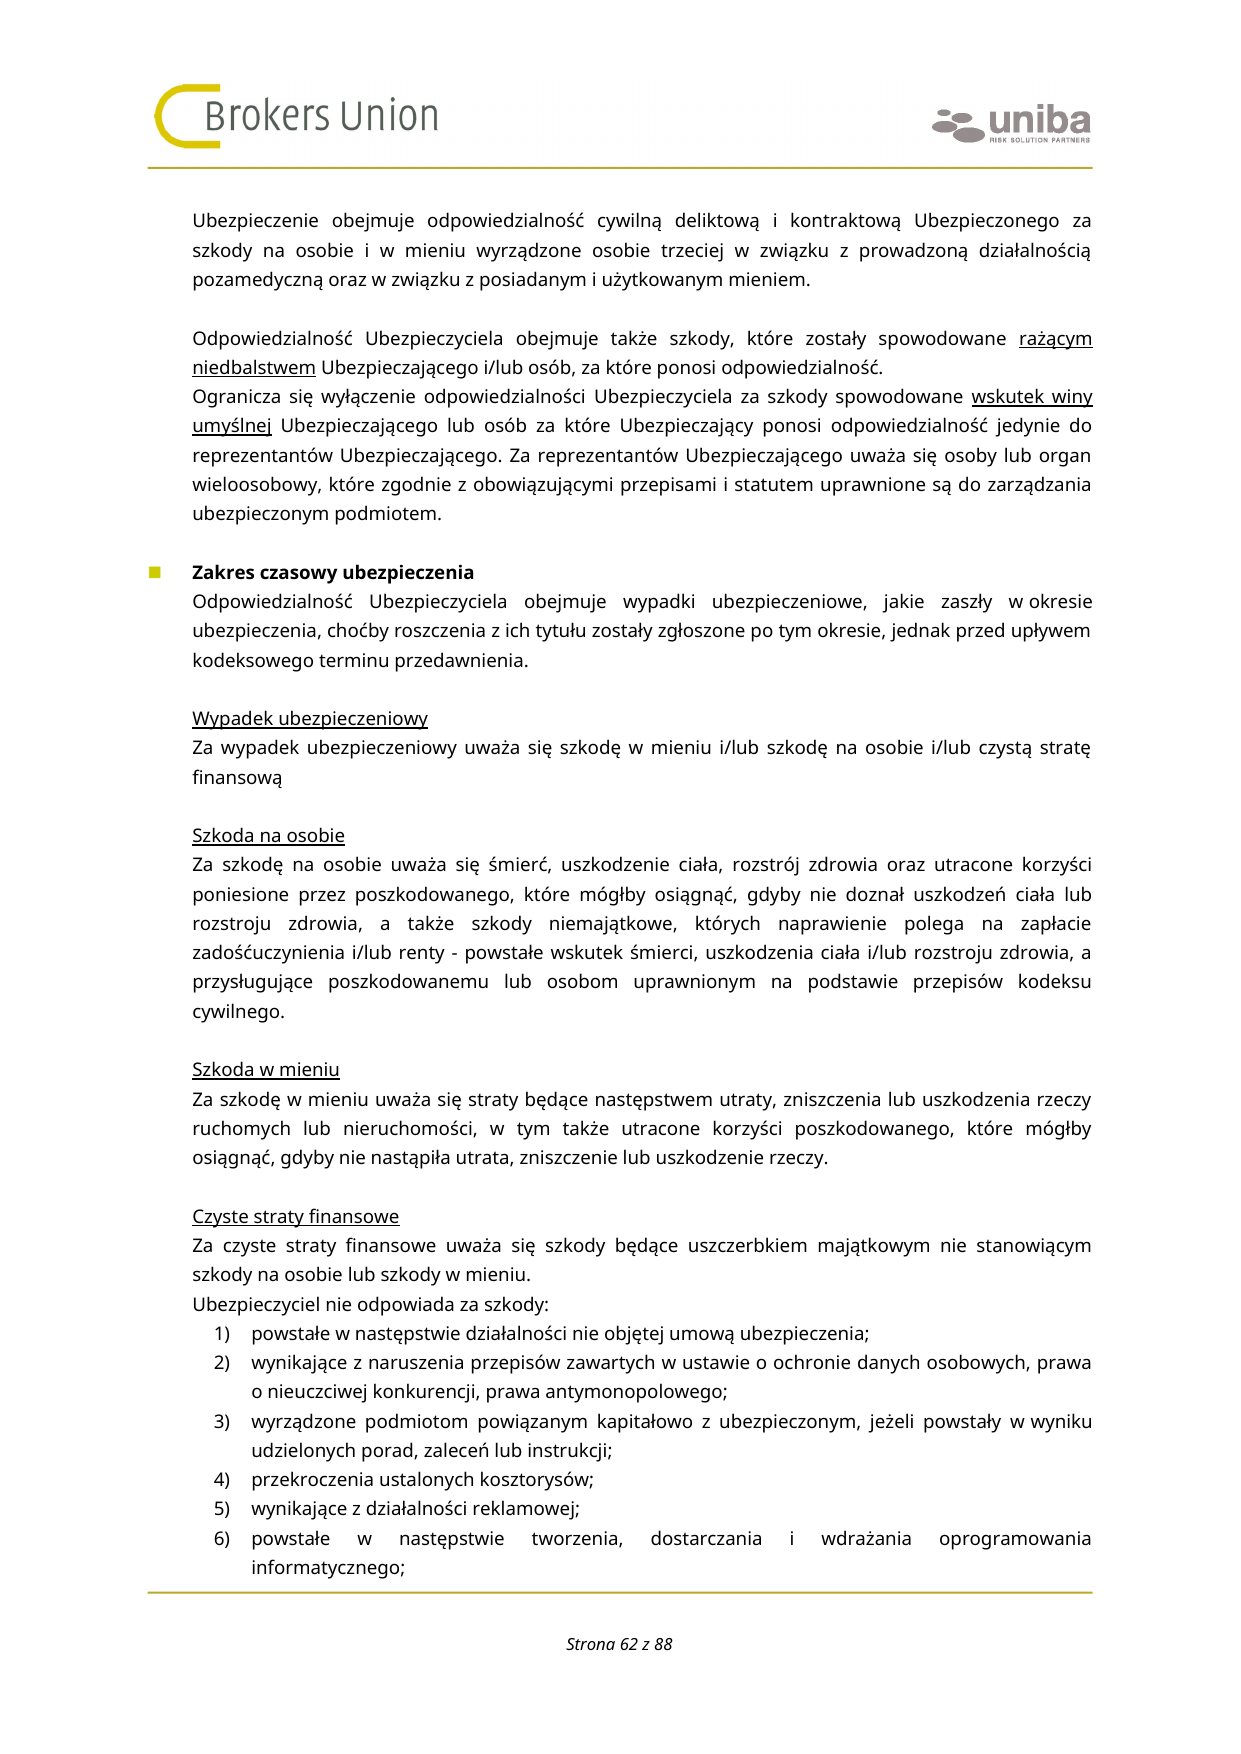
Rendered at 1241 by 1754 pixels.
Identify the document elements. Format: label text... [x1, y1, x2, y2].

list przekroczenia ustalonych kosztorysów; [213, 1466, 1093, 1492]
list wynikające z naruszenia przepisów zawartych w ustawie o ochronie danych osobowych, prawa o nieuczciwej konkurencji, prawa antymonopolowego; [213, 1349, 1093, 1404]
list powstałe w następstwie działalności nie objętej umową ubezpieczenia; [213, 1320, 1093, 1346]
text Czyste straty finansowe [148, 1203, 1093, 1228]
text Szkoda na osobie [192, 822, 1093, 848]
text Za szkodę na osobie uważa się śmierć, uszkodzenie ciała, rozstrój zdrowia oraz utracone korzyści poniesione przez poszkodowanego, które mógłby osiągnąć, gdyby nie doznał uszkodzeń ciała lub rozstroju zdrowia, a także szkody niemajątkowe, których naprawienie polega na zapłacie zadośćuczynienia i/lub renty - powstałe wskutek śmierci, uszkodzenia ciała i/lub rozstroju zdrowia, a przysługujące poszkodowanemu lub osobom uprawnionym na podstawie przepisów kodeksu cywilnego. [192, 852, 1093, 1024]
list Zakres czasowy ubezpieczenia [154, 559, 1093, 584]
text Wypadek ubezpieczeniowy [192, 705, 1093, 731]
list wynikające z działalności reklamowej; [213, 1496, 1093, 1521]
text Szkoda w mieniu [192, 1057, 1093, 1082]
text Za czyste straty finansowe uważa się szkody będące uszczerbkiem majątkowym nie stanowiącym szkody na osobie lub szkody w mieniu. [192, 1232, 1093, 1287]
list wyrządzone podmiotom powiązanym kapitałowo z ubezpieczonym, jeżeli powstały w wyniku udzielonych porad, zaleceń lub instrukcji; [213, 1408, 1093, 1463]
list powstałe w następstwie tworzenia, dostarczania i wdrażania oprogramowania informatycznego; [213, 1525, 1093, 1580]
text Za szkodę w mieniu uważa się straty będące następstwem utraty, zniszczenia lub uszkodzenia rzeczy ruchomych lub nieruchomości, w tym także utracone korzyści poszkodowanego, które mógłby osiągnąć, gdyby nie nastąpiła utrata, zniszczenie lub uszkodzenie rzeczy. [192, 1086, 1093, 1170]
text Za wypadek ubezpieczeniowy uważa się szkodę w mieniu i/lub szkodę na osobie i/lub czystą stratę finansową [192, 735, 1093, 789]
text Odpowiedzialność Ubezpieczyciela obejmuje także szkody, które zostały spowodowane rażącym niedbalstwem Ubezpieczającego i/lub osób, za które ponosi odpowiedzialność. [192, 325, 1093, 380]
text Ubezpieczenie obejmuje odpowiedzialność cywilną deliktową i kontraktową Ubezpieczonego za szkody na osobie i w mieniu wyrządzone osobie trzeciej w związku z prowadzoną działalnością pozamedyczną oraz w związku z posiadanym i użytkowanym mieniem. [192, 208, 1093, 292]
text Ogranicza się wyłączenie odpowiedzialności Ubezpieczyciela za szkody spowodowane wskutek winy umyślnej Ubezpieczającego lub osób za które Ubezpieczający ponosi odpowiedzialność jedynie do reprezentantów Ubezpieczającego. Za reprezentantów Ubezpieczającego uważa się osoby lub organ wieloosobowy, które zgodnie z obowiązującymi przepisami i statutem uprawnione są do zarządzania ubezpieczonym podmiotem. [192, 383, 1093, 526]
text Ubezpieczyciel nie odpowiada za szkody: [192, 1291, 1093, 1316]
text Odpowiedzialność Ubezpieczyciela obejmuje wypadki ubezpieczeniowe, jakie zaszły w okresie ubezpieczenia, choćby roszczenia z ich tytułu zostały zgłoszone po tym okresie, jednak przed upływem kodeksowego terminu przedawnienia. [192, 588, 1093, 672]
